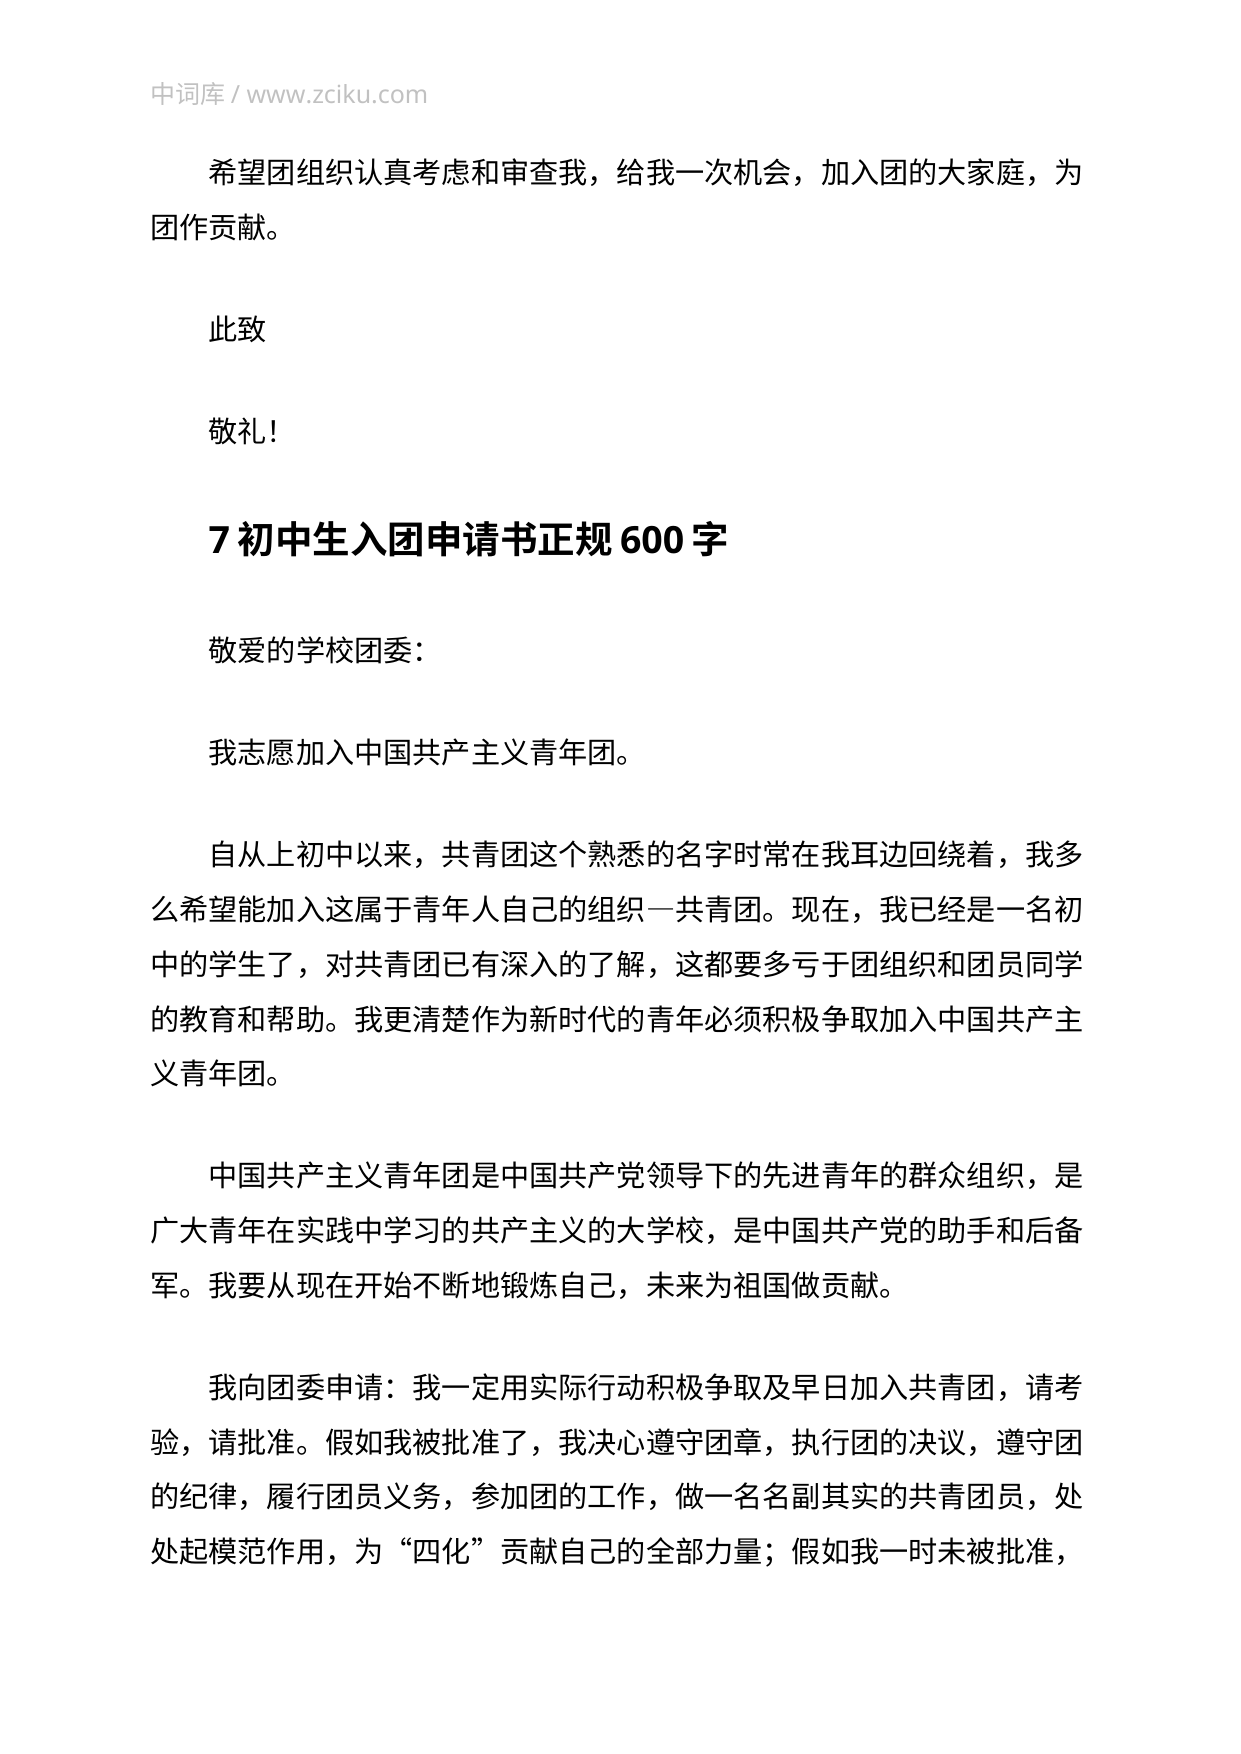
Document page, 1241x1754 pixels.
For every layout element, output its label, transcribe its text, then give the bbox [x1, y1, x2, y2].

text 敬礼！ [150, 408, 1090, 451]
text 自从上初中以来，共青团这个熟悉的名字时常在我耳边回绕着，我多么希望能加入这属于青年人自己的组织—共青团。现在，我已经是一名初中的学生了，对共青团已有深入的了解，这都要多亏于团组织和团员同学的教育和帮助。我更清楚作为新时代的青年必须积极争取加入中国共产主义青年团。 [150, 831, 1090, 1093]
text 希望团组织认真考虑和审查我，给我一次机会，加入团的大家庭，为团作贡献。 [150, 150, 1090, 247]
text 7初中生入团申请书正规600字 [150, 510, 1090, 565]
text 我志愿加入中国共产主义青年团。 [150, 729, 1090, 772]
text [150, 1364, 1090, 1571]
text 此致 [150, 307, 1090, 349]
text 中国共产主义青年团是中国共产党领导下的先进青年的群众组织，是广大青年在实践中学习的共产主义的大学校，是中国共产党的助手和后备军。我要从现在开始不断地锻炼自己，未来为祖国做贡献。 [150, 1153, 1090, 1305]
text 敬爱的学校团委： [150, 628, 1090, 670]
